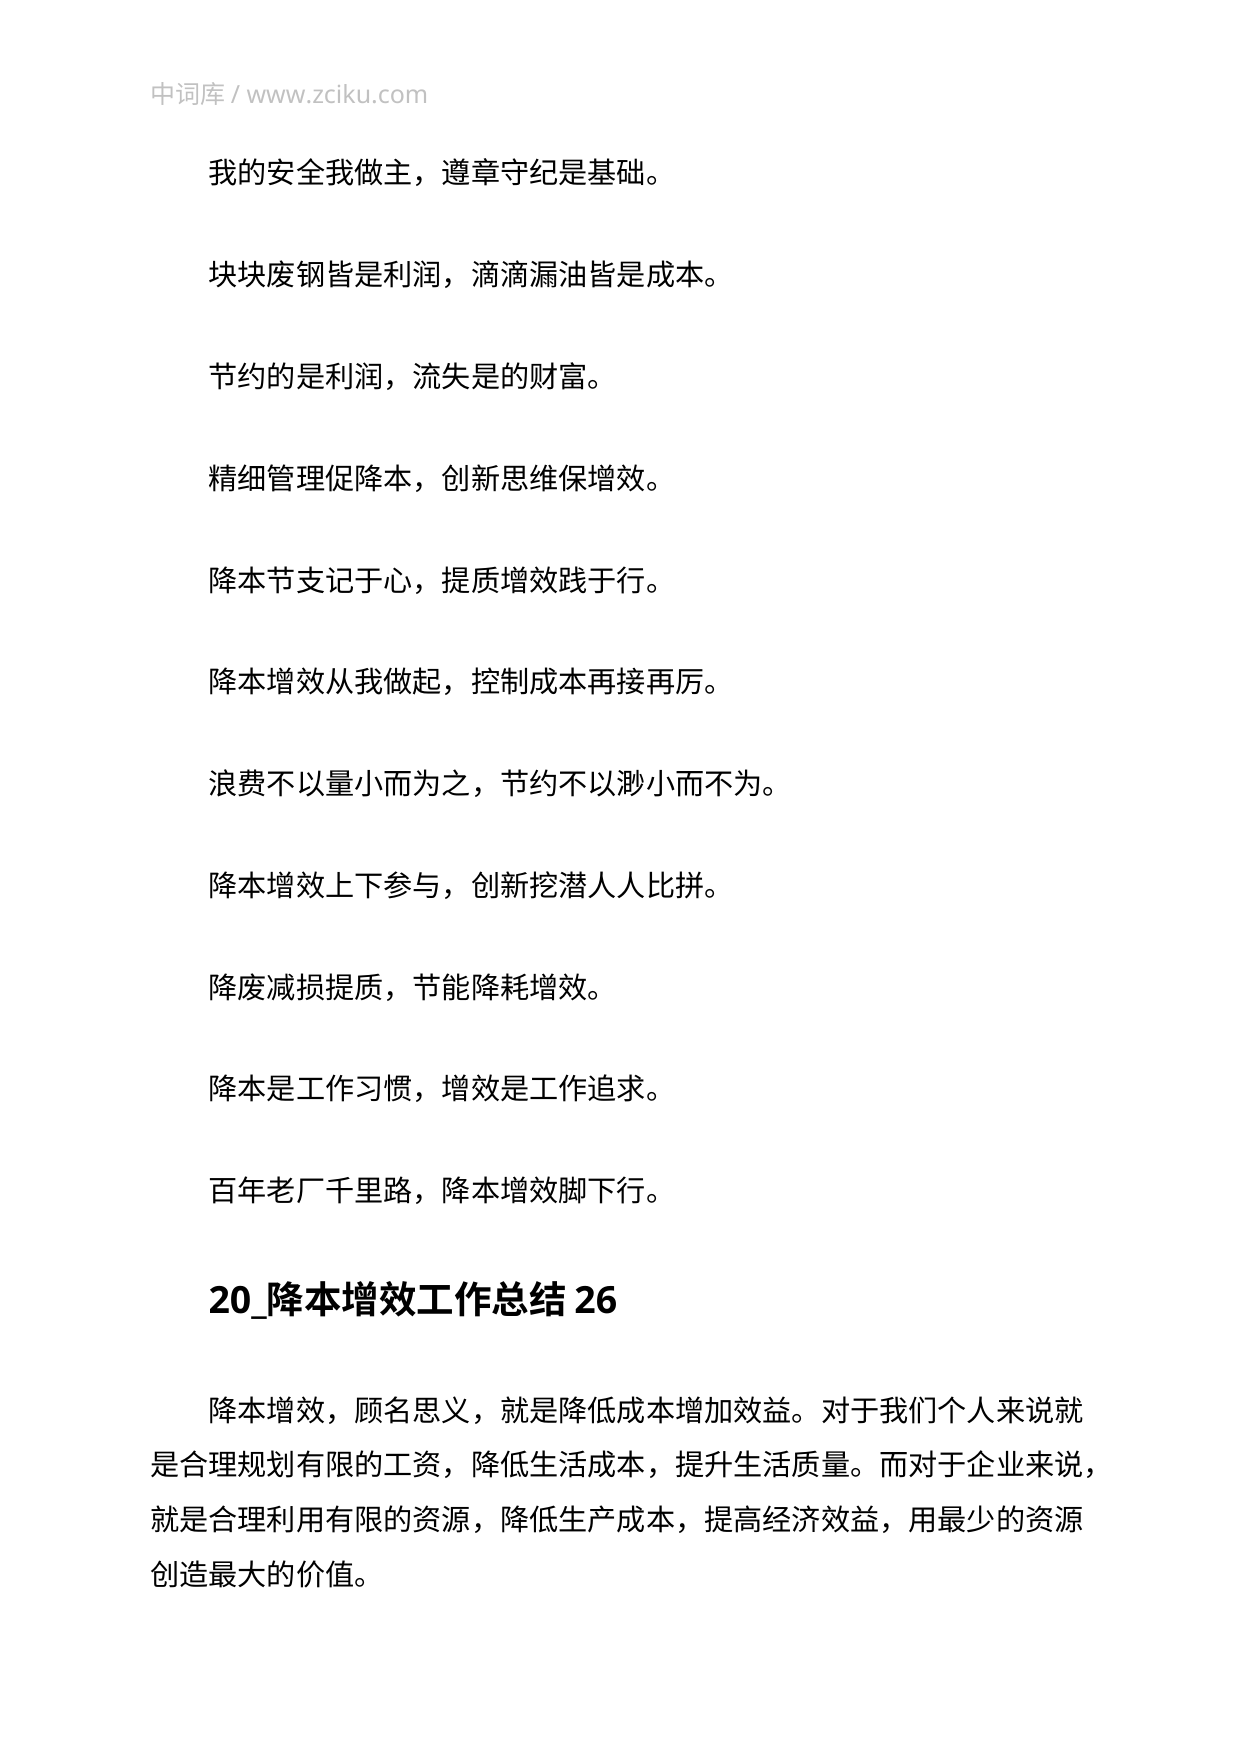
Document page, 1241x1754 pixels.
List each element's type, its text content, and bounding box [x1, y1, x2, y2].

text 我的安全我做主，遵章守纪是基础。 [150, 150, 1090, 192]
text 浪费不以量小而为之，节约不以渺小而不为。 [150, 761, 1090, 803]
text 降废减损提质，节能降耗增效。 [150, 964, 1090, 1006]
text 降本增效上下参与，创新挖潜人人比拼。 [150, 862, 1090, 905]
text 块块废钢皆是利润，滴滴漏油皆是成本。 [150, 252, 1090, 294]
text 降本是工作习惯，增效是工作追求。 [150, 1066, 1090, 1108]
text 降本增效，顾名思义，就是降低成本增加效益。对于我们个人来说就是合理规划有限的工资，降低生活成本，提升生活质量。而对于企业来说，就是合理利用有限的资源，降低生产成本，提高经济效益，用最少的资源创造最大的价值。 [150, 1387, 1090, 1594]
text 降本增效从我做起，控制成本再接再厉。 [150, 659, 1090, 701]
text 降本节支记于心，提质增效践于行。 [150, 557, 1090, 599]
text 百年老厂千里路，降本增效脚下行。 [150, 1168, 1090, 1210]
text 20_降本增效工作总结26 [150, 1269, 1090, 1324]
text 精细管理促降本，创新思维保增效。 [150, 455, 1090, 498]
text 节约的是利润，流失是的财富。 [150, 353, 1090, 396]
